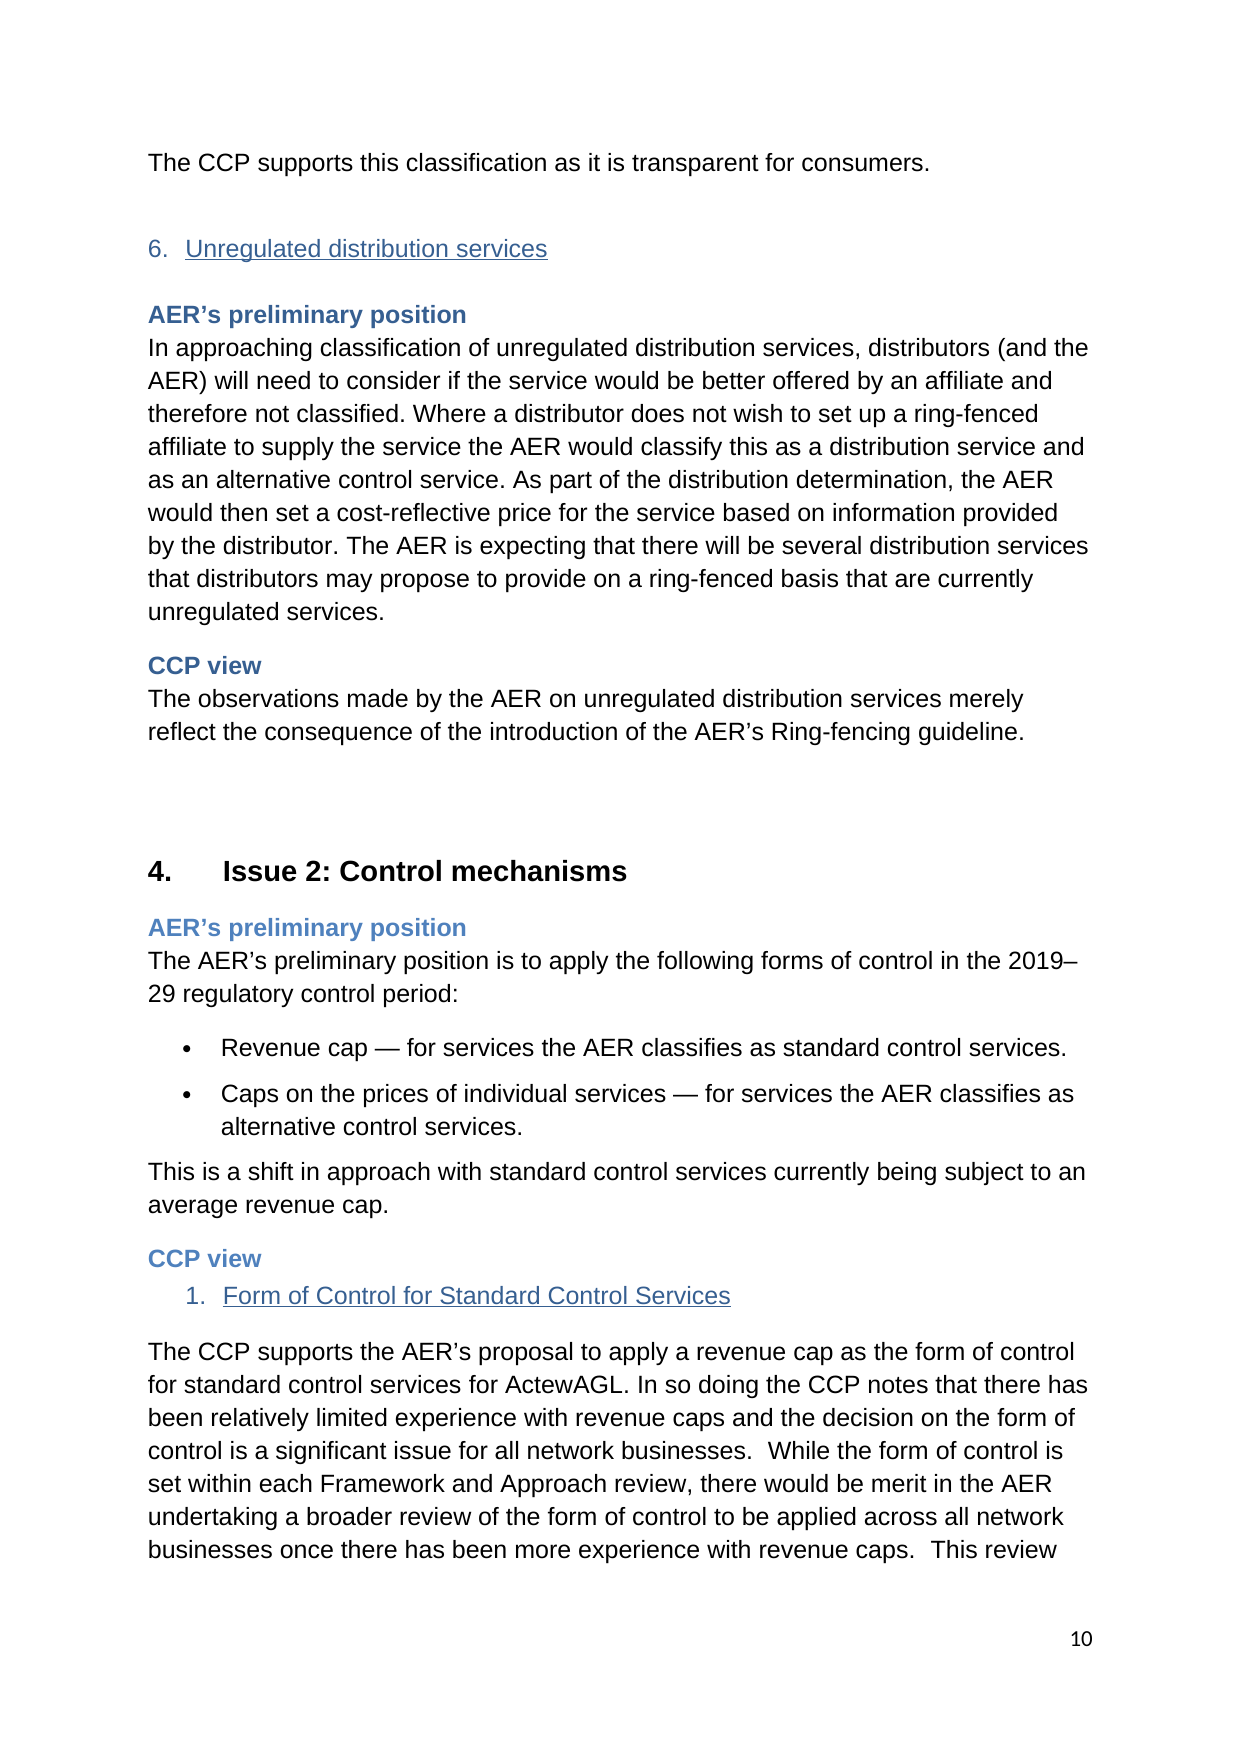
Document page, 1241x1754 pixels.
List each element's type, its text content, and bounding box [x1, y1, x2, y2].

subtitle Form of Control for Standard Control Services [185, 1281, 1092, 1310]
text The AER’s preliminary position is to apply the following forms of control in the 2019–29 regulatory control period: [148, 946, 1092, 1008]
subtitle Issue 2: Control mechanisms [148, 854, 1092, 887]
list This is a shift in approach with standard control services currently being subject to an average revenue cap. [148, 1157, 1092, 1219]
list Caps on the prices of individual services — for services the AER classifies as alternative control services. [183, 1078, 1092, 1140]
subtitle AER’s preliminary position [148, 913, 1092, 942]
text CCP view [148, 651, 1092, 679]
list Revenue cap — for services the AER classifies as standard control services. [183, 1033, 1092, 1062]
text The CCP supports this classification as it is transparent for consumers. [148, 148, 1092, 176]
text The observations made by the AER on unregulated distribution services merely reflect the consequence of the introduction of the AER’s Ring-fencing guideline. [148, 684, 1092, 746]
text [148, 1337, 1092, 1564]
subtitle CCP view [148, 1244, 1092, 1273]
text AER’s preliminary position [148, 300, 1092, 328]
text In approaching classification of unregulated distribution services, distributors (and the AER) will need to consider if the service would be better offered by an affiliate and therefore not classified. Where a distributor does not wish to set up a ring-fenced affiliate to supply the service the AER would classify this as a distribution service and as an alternative control service. As part of the distribution determination, the AER would then set a cost-reflective price for the service based on information provided by the distributor. The AER is expecting that there will be several distribution services that distributors may propose to provide on a ring-fenced basis that are currently unregulated services. [148, 333, 1092, 626]
subtitle Unregulated distribution services [148, 234, 1092, 262]
